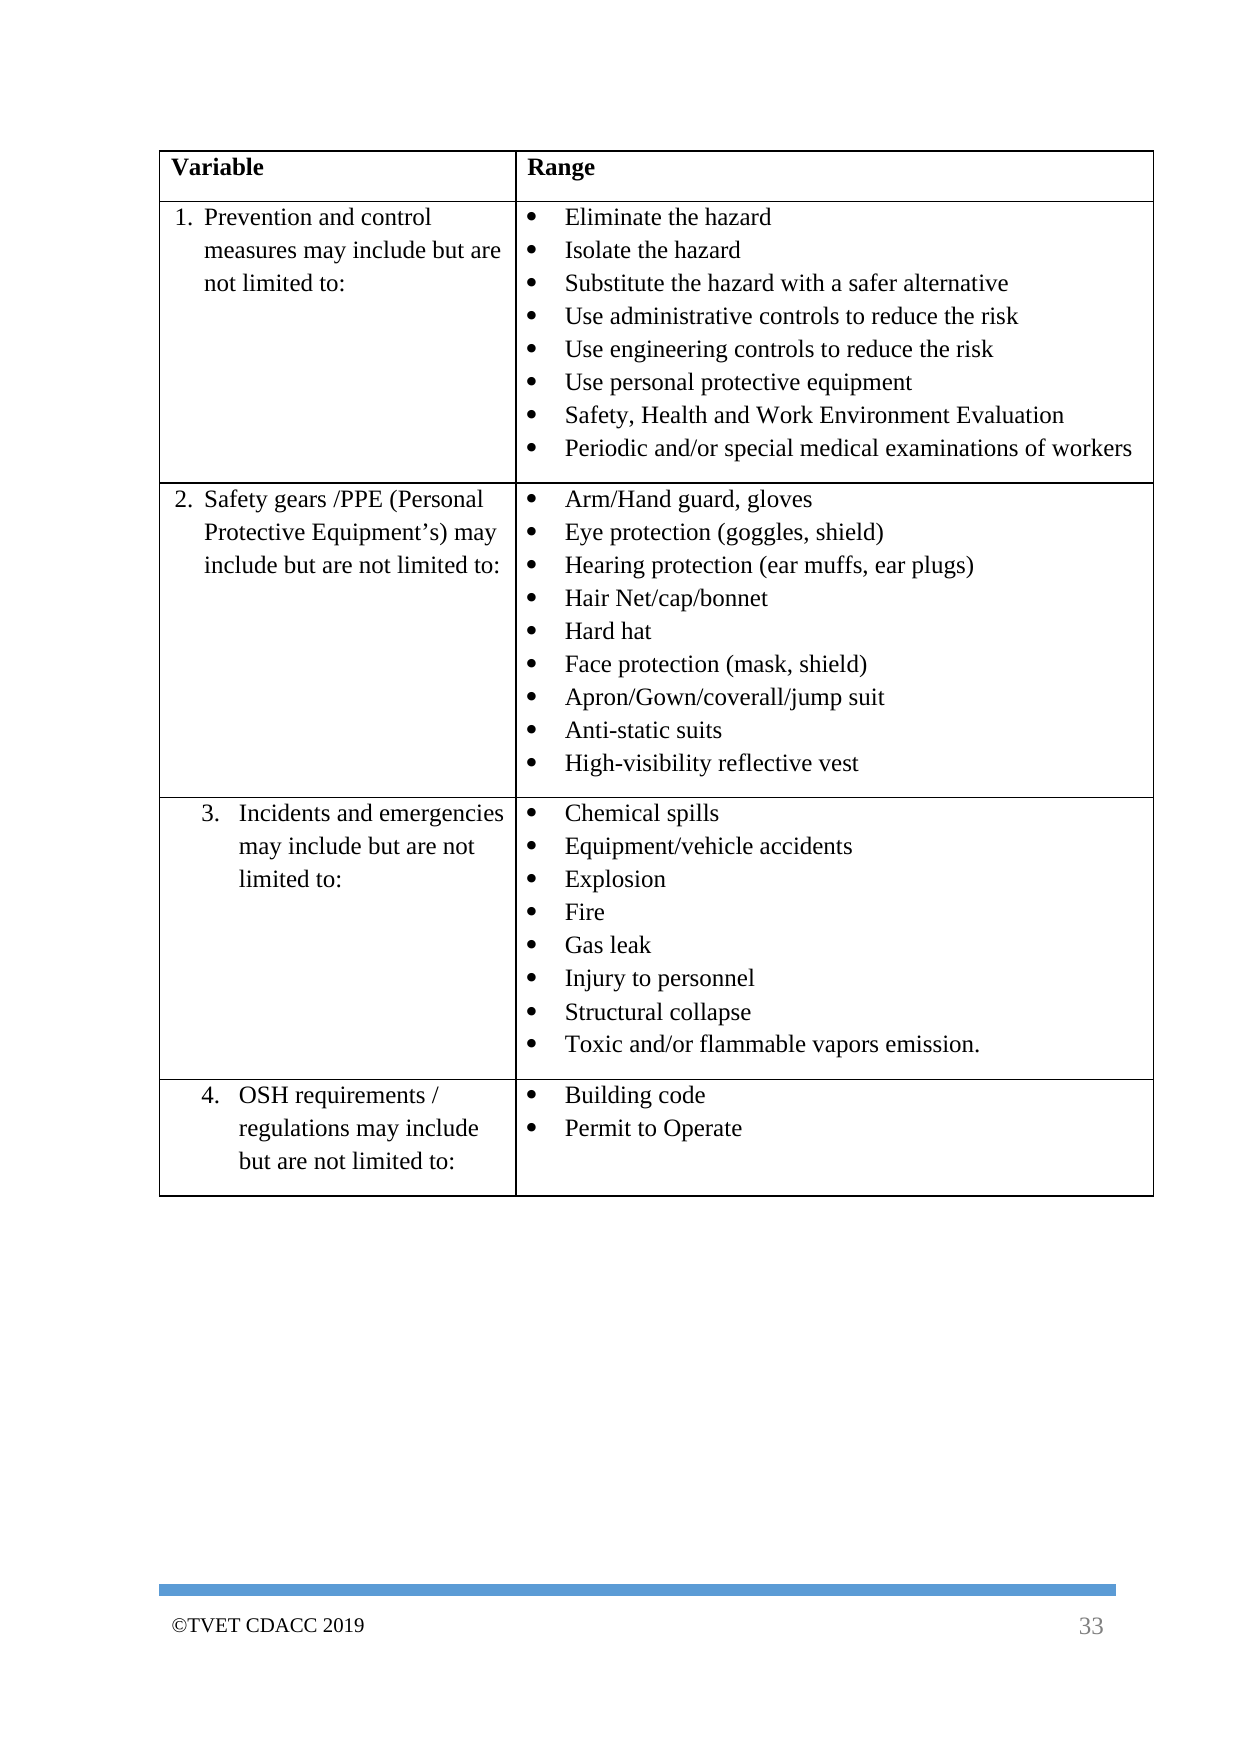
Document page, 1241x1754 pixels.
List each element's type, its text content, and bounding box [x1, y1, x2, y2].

table_cell Chemical spills Equipment/vehicle accidents Explosion Fire Gas leak Injury to personnel Structural collapse Toxic and/or flammable vapors emission. [517, 798, 1153, 1078]
table_header Variable [160, 152, 515, 201]
table_cell Building code Permit to Operate [517, 1080, 1153, 1195]
table_cell Safety gears /PPE (Personal Protective Equipment’s) may include but are not limited to: [160, 484, 515, 797]
table_cell OSH requirements / regulations may include but are not limited to: [160, 1080, 515, 1195]
table_cell Arm/Hand guard, gloves Eye protection (goggles, shield) Hearing protection (ear muffs, ear plugs) Hair Net/cap/bonnet Hard hat Face protection (mask, shield) Apron/Gown/coverall/jump suit Anti-static suits High-visibility reflective vest [517, 484, 1153, 797]
table_header Range [517, 152, 1153, 201]
table_cell Incidents and emergencies may include but are not limited to: [160, 798, 515, 1078]
table_cell Prevention and control measures may include but are not limited to: [160, 202, 515, 482]
table_cell Eliminate the hazard Isolate the hazard Substitute the hazard with a safer alternative Use administrative controls to reduce the risk Use engineering controls to reduce the risk Use personal protective equipment Safety, Health and Work Environment Evaluation Periodic and/or special medical examinations of workers [517, 202, 1153, 482]
